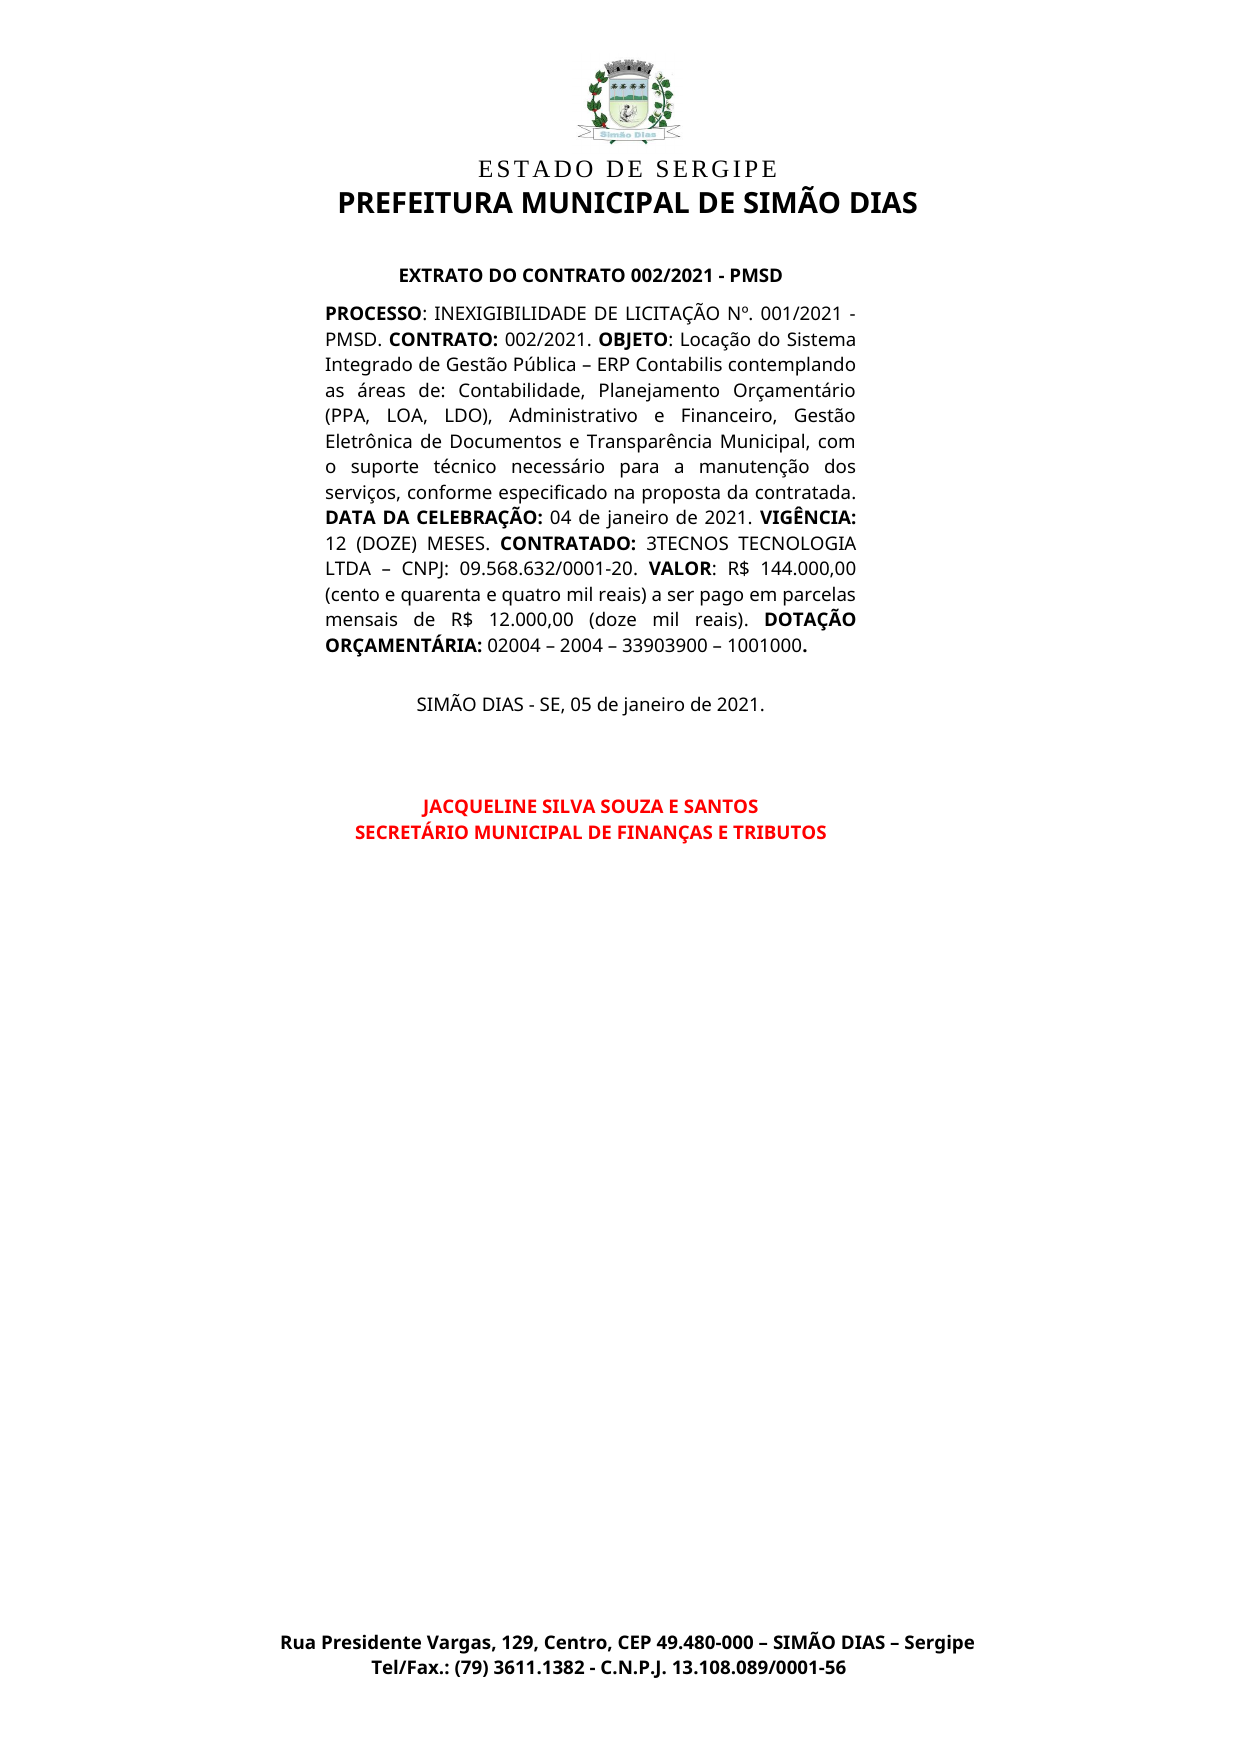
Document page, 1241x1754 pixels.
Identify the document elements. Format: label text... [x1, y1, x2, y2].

text PROCESSO: INEXIGIBILIDADE DE LICITAÇÃO Nº. 001/2021 - PMSD. CONTRATO: 002/2021. OBJETO: Locação do Sistema Integrado de Gestão Pública – ERP Contabilis contemplando as áreas de: Contabilidade, Planejamento Orçamentário (PPA, LOA, LDO), Administrativo e Financeiro, Gestão Eletrônica de Documentos e Transparência Municipal, com o suporte técnico necessário para a manutenção dos serviços, conforme especificado na proposta da contratada. DATA DA CELEBRAÇÃO: 04 de janeiro de 2021. VIGÊNCIA: 12 (DOZE) MESES. CONTRATADO: 3TECNOS TECNOLOGIA LTDA – CNPJ: 09.568.632/0001-20. VALOR: R$ 144.000,00 (cento e quarenta e quatro mil reais) a ser pago em parcelas mensais de R$ 12.000,00 (doze mil reais). DOTAÇÃO ORÇAMENTÁRIA: 02004 – 2004 – 33903900 – 1001000. [325, 300, 856, 658]
text EXTRATO DO CONTRATO 002/2021 - PMSD [325, 262, 856, 288]
picture [572, 53, 683, 154]
text SIMÃO DIAS - SE, 05 de janeiro de 2021. [325, 692, 856, 717]
text JACQUELINE SILVA SOUZA E SANTOS [325, 794, 856, 819]
text SECRETÁRIO MUNICIPAL DE FINANÇAS E TRIBUTOS [325, 819, 856, 845]
